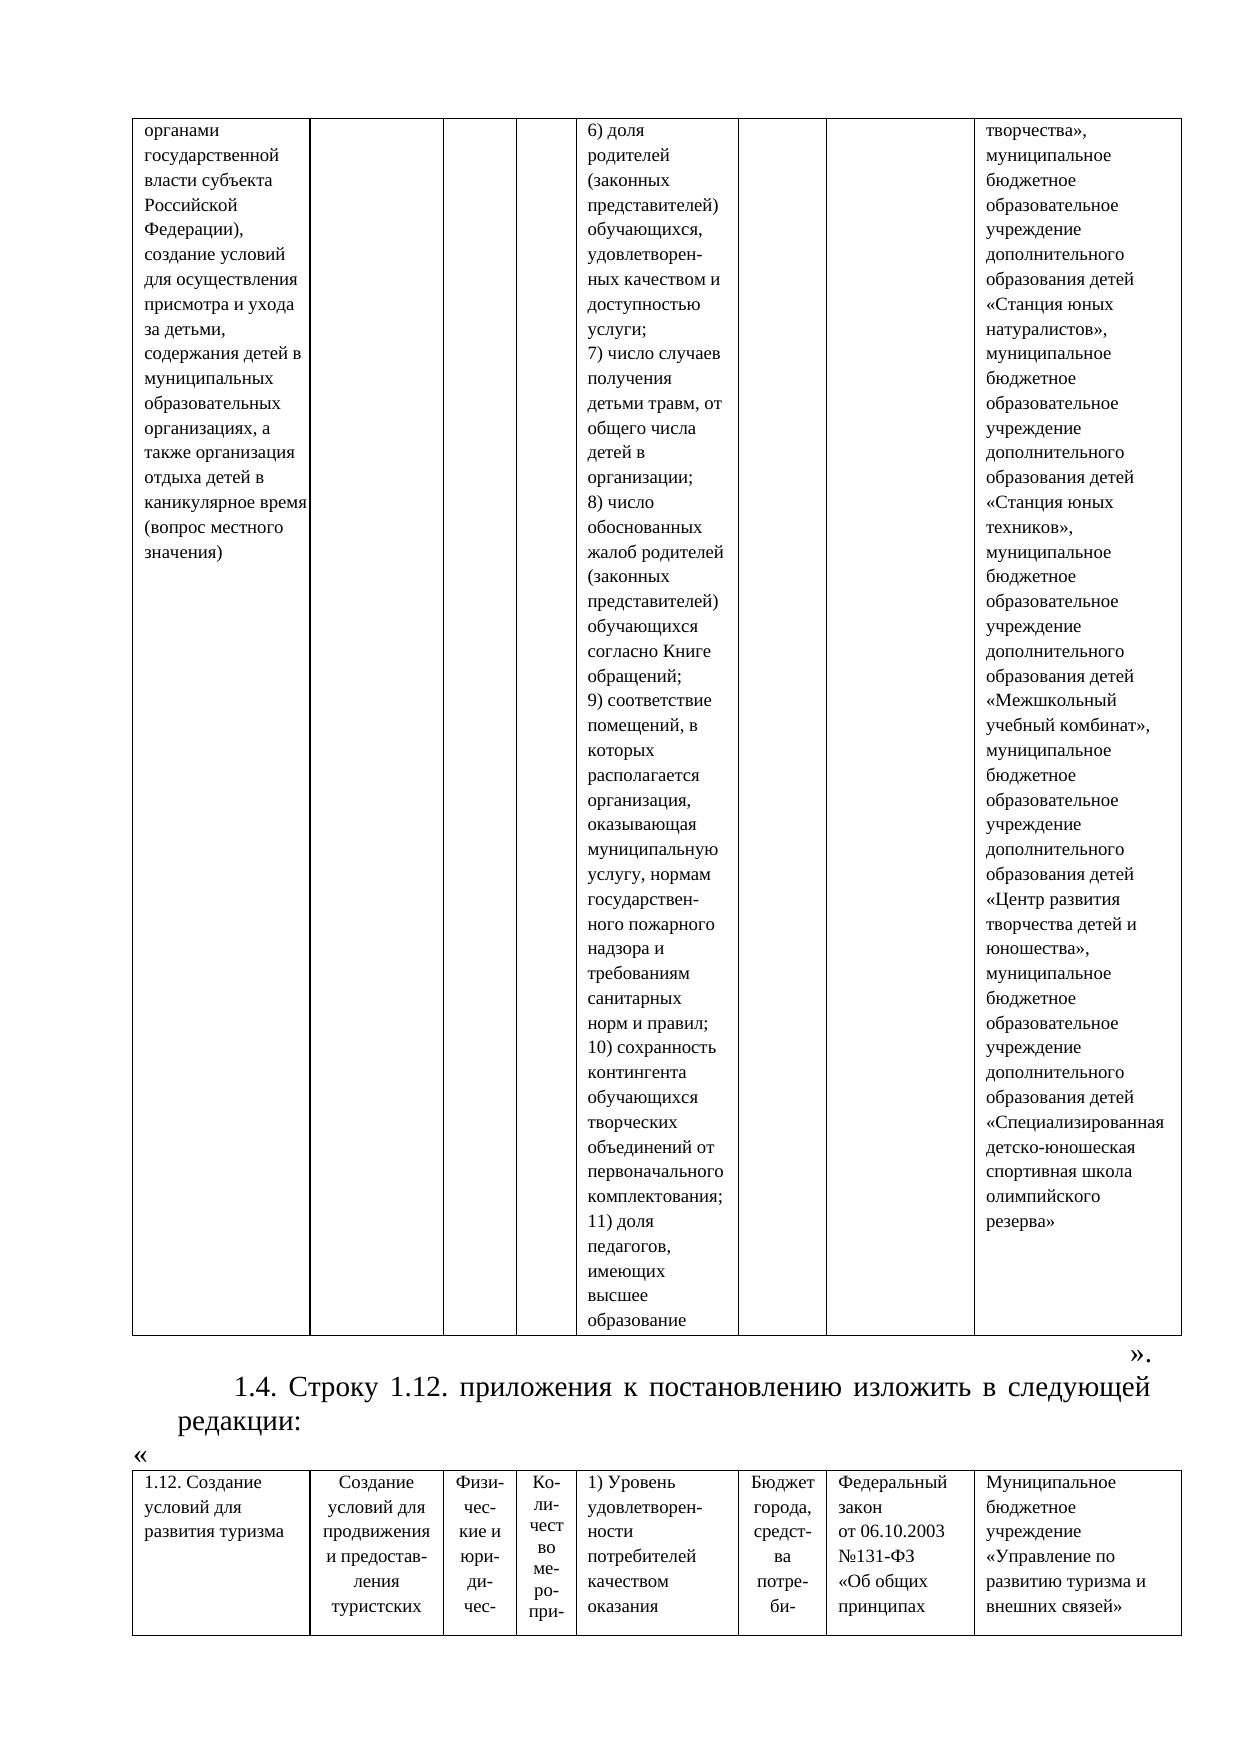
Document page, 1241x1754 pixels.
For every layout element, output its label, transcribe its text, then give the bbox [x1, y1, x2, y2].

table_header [444, 119, 516, 1334]
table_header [311, 119, 443, 1334]
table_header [975, 1471, 1181, 1635]
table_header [517, 119, 576, 1334]
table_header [133, 1471, 309, 1635]
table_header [577, 1471, 738, 1635]
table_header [311, 1471, 443, 1635]
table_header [517, 1471, 576, 1635]
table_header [577, 119, 738, 1334]
text « [133, 1436, 1152, 1470]
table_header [739, 119, 826, 1334]
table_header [739, 1471, 826, 1635]
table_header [827, 1471, 974, 1635]
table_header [133, 119, 309, 1334]
text ». [177, 1336, 1152, 1369]
text 1.4. Строку 1.12. приложения к постановлению изложить в следующей редакции: [177, 1369, 1152, 1436]
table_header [444, 1471, 516, 1635]
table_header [827, 119, 974, 1334]
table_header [975, 119, 1181, 1334]
